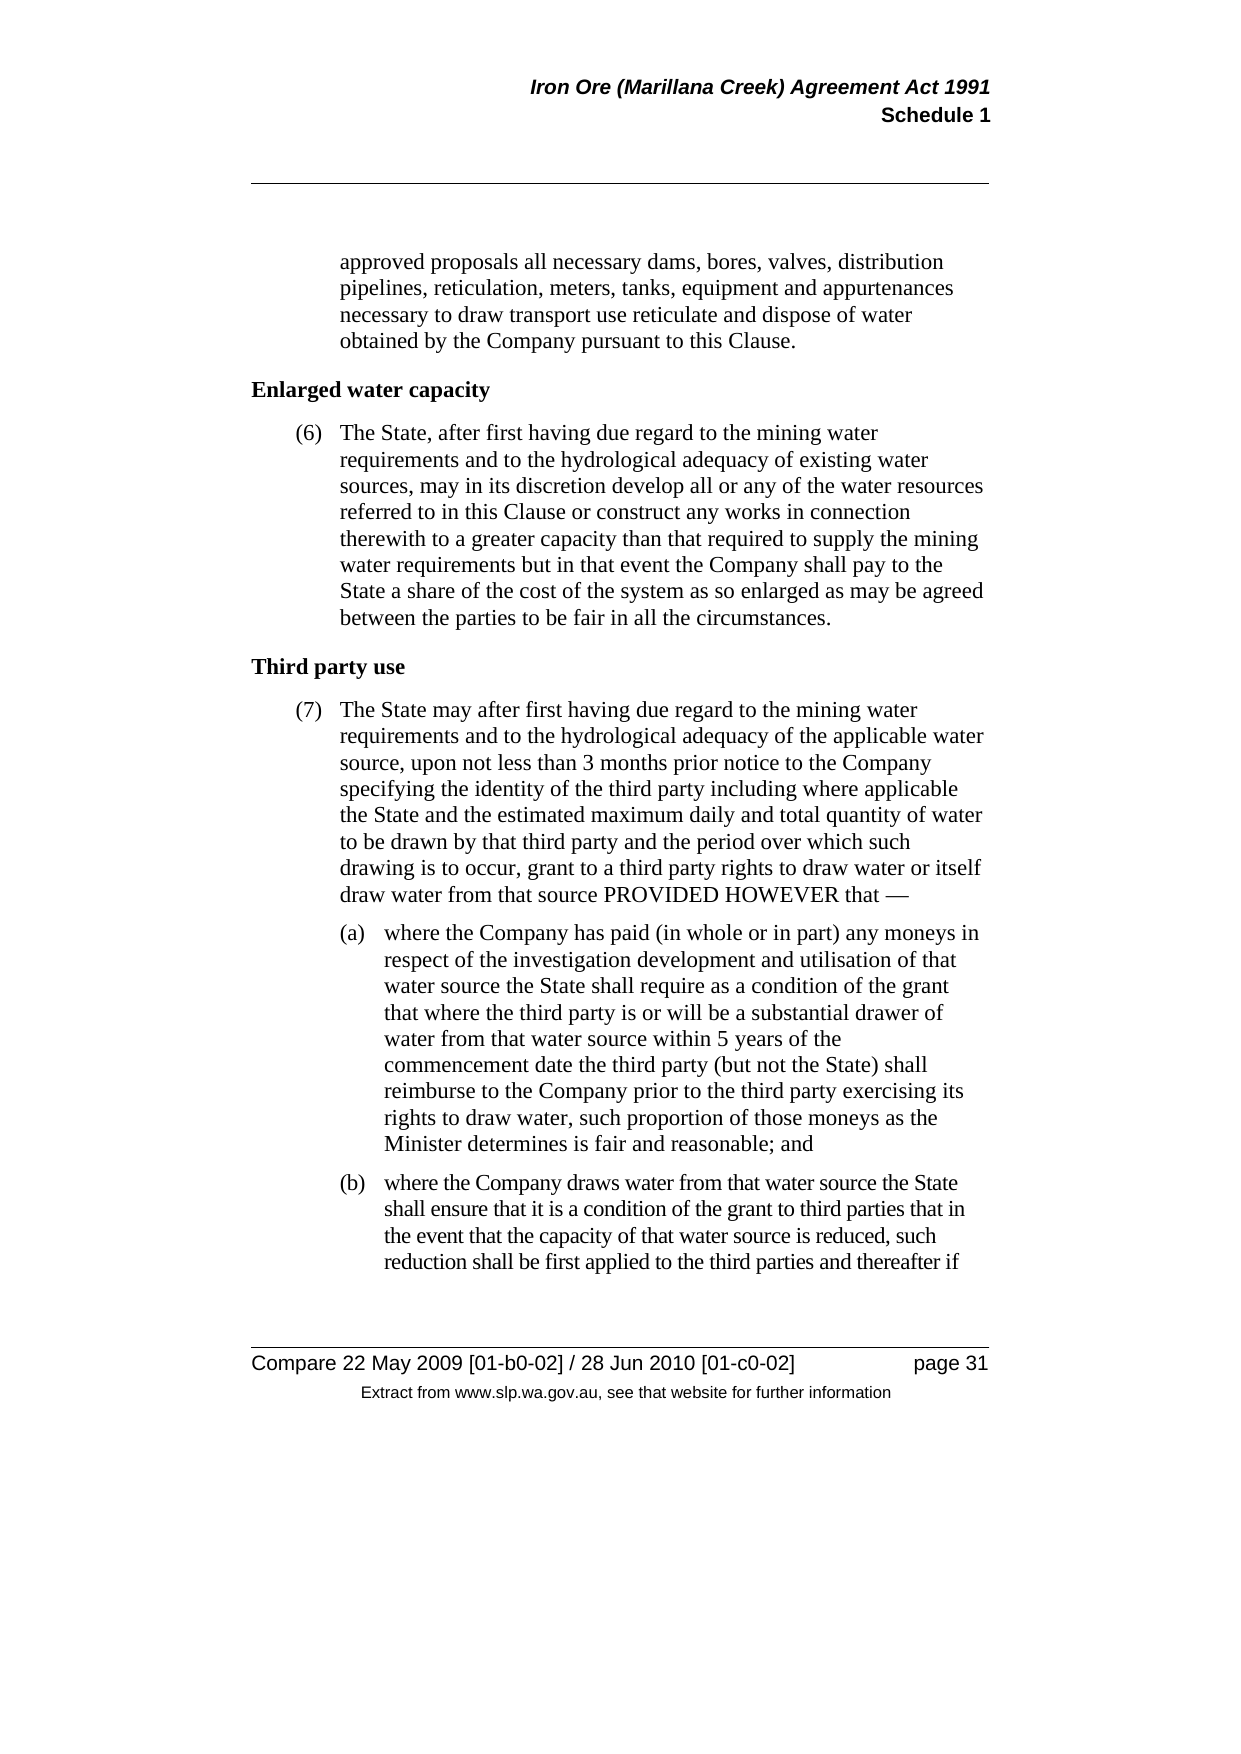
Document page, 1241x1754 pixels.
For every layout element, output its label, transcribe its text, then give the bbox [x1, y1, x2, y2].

text (a) where the Company has paid (in whole or in part) any moneys in respect of the investigation development and utilisation of that water source the State shall require as a condition of the grant that where the third party is or will be a substantial drawer of water from that water source within 5 years of the commencement date the third party (but not the State) shall reimburse to the Company prior to the third party exercising its rights to draw water, such proportion of those moneys as the Minister determines is fair and reasonable; and [251, 919, 989, 1157]
text (6) The State, after first having due regard to the mining water requirements and to the hydrological adequacy of existing water sources, may in its discretion develop all or any of the water resources referred to in this Clause or construct any works in connection therewith to a greater capacity than that required to supply the mining water requirements but in that event the Company shall pay to the State a share of the cost of the system as so enlarged as may be agreed between the parties to be fair in all the circumstances. [251, 419, 989, 630]
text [251, 248, 989, 353]
text (7) The State may after first having due regard to the mining water requirements and to the hydrological adequacy of the applicable water source, upon not less than 3 months prior notice to the Company specifying the identity of the third party including where applicable the State and the estimated maximum daily and total quantity of water to be drawn by that third party and the period over which such drawing is to occur, grant to a third party rights to draw water or itself draw water from that source PROVIDED HOWEVER that — [251, 696, 989, 907]
text Enlarged water capacity [251, 376, 989, 403]
text Third party use [251, 653, 989, 679]
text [251, 1169, 989, 1274]
